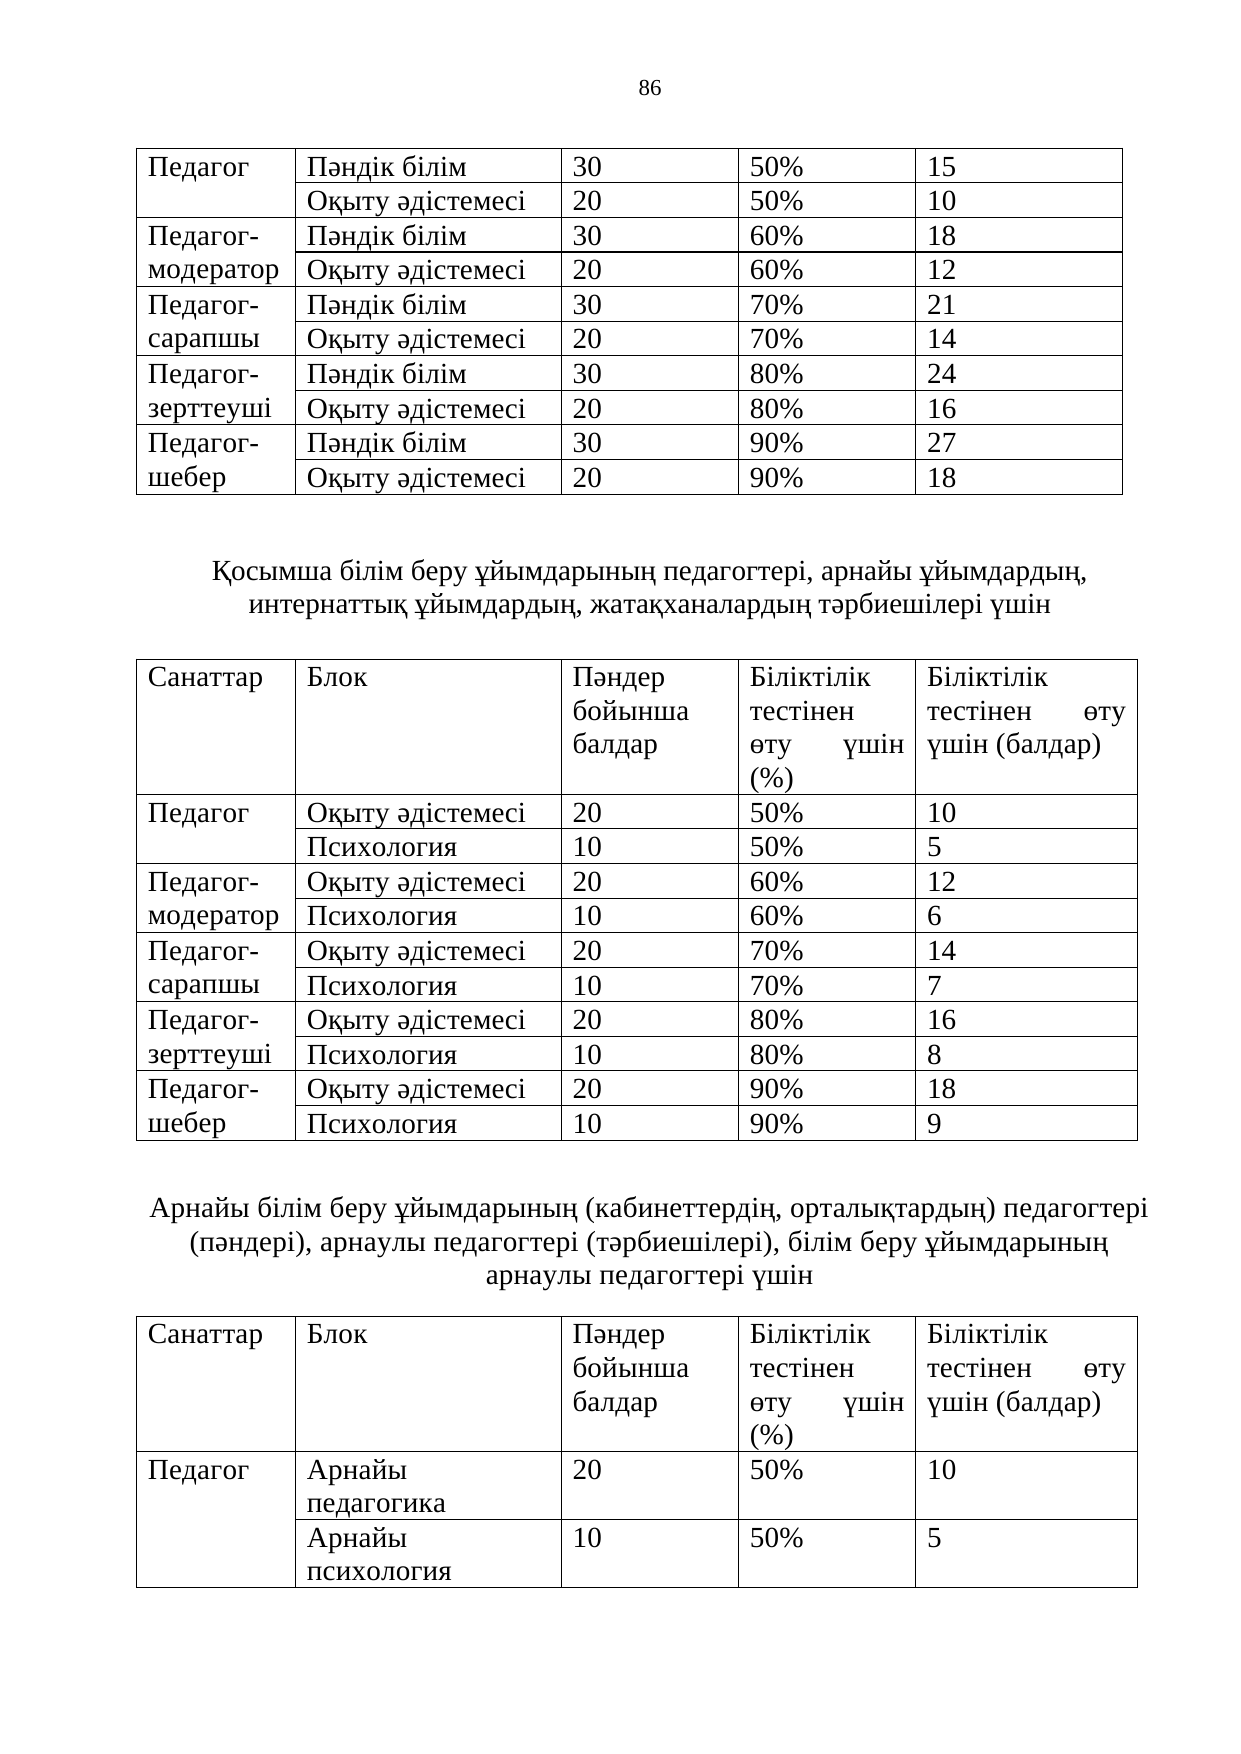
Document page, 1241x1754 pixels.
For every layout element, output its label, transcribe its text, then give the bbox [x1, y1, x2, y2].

table_cell 10 [562, 899, 738, 932]
table_cell 80% [739, 391, 915, 424]
table_cell 20 [562, 322, 738, 355]
table_cell 16 [916, 391, 1122, 424]
table_cell Педагог-модератор [137, 864, 295, 932]
table_cell 20 [562, 1002, 738, 1036]
table_cell Педагог-модератор [137, 218, 295, 286]
table_cell 5 [916, 1520, 1137, 1587]
table_cell 15 [916, 149, 1122, 182]
table_cell 20 [562, 795, 738, 828]
table_cell 14 [916, 933, 1137, 967]
table_cell 30 [562, 356, 738, 390]
table_cell 10 [562, 968, 738, 1001]
table_cell 8 [916, 1037, 1137, 1070]
table_header Санаттар [137, 660, 295, 794]
table_header Біліктілік тестінен өту үшін (балдар) [916, 1317, 1137, 1451]
table_cell Педагог-шебер [137, 425, 295, 493]
table_cell 60% [739, 218, 915, 251]
table_cell Педагог [137, 149, 295, 217]
table_header Біліктілік тестінен өту үшін (%) [739, 660, 915, 794]
table_cell 18 [916, 1071, 1137, 1105]
table_cell 60% [739, 899, 915, 932]
table_cell Психология [296, 1037, 561, 1070]
table_header Блок [296, 1317, 561, 1451]
table_cell Оқыту әдістемесі [296, 183, 561, 217]
table_cell 50% [739, 795, 915, 828]
table_cell Педагог-шебер [137, 1071, 295, 1139]
table_cell Педагог [137, 795, 295, 863]
table_header Блок [296, 660, 561, 794]
table_cell 30 [562, 149, 738, 182]
table_cell 10 [562, 1037, 738, 1070]
table_cell Арнайы педагогика [296, 1452, 561, 1519]
table_cell 80% [739, 1037, 915, 1070]
table_cell 14 [916, 322, 1122, 355]
table_header Біліктілік тестінен өту үшін (%) [739, 1317, 915, 1451]
table_header Санаттар [137, 1317, 295, 1451]
table_cell Психология [296, 1106, 561, 1139]
table_cell 27 [916, 425, 1122, 459]
table_cell Оқыту әдістемесі [296, 460, 561, 493]
table_cell 10 [562, 829, 738, 863]
table_cell 80% [739, 1002, 915, 1036]
table_cell 30 [562, 425, 738, 459]
table_cell 21 [916, 287, 1122, 321]
table_cell 18 [916, 460, 1122, 493]
table_cell 60% [739, 253, 915, 286]
table_cell 70% [739, 933, 915, 967]
table_cell Психология [296, 829, 561, 863]
text Қосымша білім беру ұйымдарының педагогтері, арнайы ұйымдардың, интернаттық ұйымдардың, жатақханалардың тәрбиешілері үшін [148, 553, 1152, 620]
table_cell 6 [916, 899, 1137, 932]
table_cell 30 [562, 218, 738, 251]
table_cell Пәндік білім [296, 287, 561, 321]
table_cell Оқыту әдістемесі [296, 864, 561, 897]
table_cell 70% [739, 968, 915, 1001]
table_cell Оқыту әдістемесі [296, 933, 561, 967]
table_cell 20 [562, 864, 738, 897]
table_cell 10 [916, 1452, 1137, 1519]
table_cell 90% [739, 1106, 915, 1139]
table_header Пәндер бойынша балдар [562, 1317, 738, 1451]
table_cell Пәндік білім [296, 149, 561, 182]
table_cell 70% [739, 287, 915, 321]
table_cell 12 [916, 864, 1137, 897]
table_cell Оқыту әдістемесі [296, 253, 561, 286]
table_cell 20 [562, 391, 738, 424]
table_cell 80% [739, 356, 915, 390]
table_cell Арнайы психология [296, 1520, 561, 1587]
table_cell 60% [739, 864, 915, 897]
table_cell Оқыту әдістемесі [296, 322, 561, 355]
table_cell Пәндік білім [296, 425, 561, 459]
table_cell 20 [562, 1452, 738, 1519]
table_header Біліктілік тестінен өту үшін (балдар) [916, 660, 1137, 794]
table_cell Оқыту әдістемесі [296, 795, 561, 828]
table_cell 7 [916, 968, 1137, 1001]
table_cell 10 [916, 795, 1137, 828]
table_cell Педагог [137, 1452, 295, 1587]
table_cell 20 [562, 933, 738, 967]
table_cell 50% [739, 1520, 915, 1587]
table_cell 10 [562, 1520, 738, 1587]
text Арнайы білім беру ұйымдарының (кабинеттердің, орталықтардың) педагогтері (пәндері), арнаулы педагогтері (тәрбиешілері), білім беру ұйымдарының арнаулы педагогтері үшін [148, 1190, 1152, 1291]
table_cell 24 [916, 356, 1122, 390]
table_cell 20 [562, 183, 738, 217]
table_cell 16 [916, 1002, 1137, 1036]
table_cell 50% [739, 829, 915, 863]
table_cell 30 [562, 287, 738, 321]
table_cell Педагог-сарапшы [137, 287, 295, 355]
table_cell 50% [739, 1452, 915, 1519]
table_cell 10 [916, 183, 1122, 217]
table_cell Педагог-зерттеуші [137, 1002, 295, 1070]
table_cell Психология [296, 899, 561, 932]
table_header Пәндер бойынша балдар [562, 660, 738, 794]
table_cell 70% [739, 322, 915, 355]
table_cell 20 [562, 460, 738, 493]
table_cell 50% [739, 149, 915, 182]
table_cell 90% [739, 1071, 915, 1105]
table_cell Педагог-сарапшы [137, 933, 295, 1001]
table_cell Оқыту әдістемесі [296, 1002, 561, 1036]
table_cell 9 [916, 1106, 1137, 1139]
table_cell Пәндік білім [296, 356, 561, 390]
table_cell 10 [562, 1106, 738, 1139]
table_cell 12 [916, 253, 1122, 286]
table_cell 50% [739, 183, 915, 217]
table_cell Оқыту әдістемесі [296, 391, 561, 424]
table_cell 90% [739, 460, 915, 493]
table_cell Педагог-зерттеуші [137, 356, 295, 424]
table_cell 90% [739, 425, 915, 459]
table_cell 5 [916, 829, 1137, 863]
table_cell Пәндік білім [296, 218, 561, 251]
table_cell Оқыту әдістемесі [296, 1071, 561, 1105]
table_cell 20 [562, 1071, 738, 1105]
table_cell 20 [562, 253, 738, 286]
table_cell 18 [916, 218, 1122, 251]
table_cell Психология [296, 968, 561, 1001]
